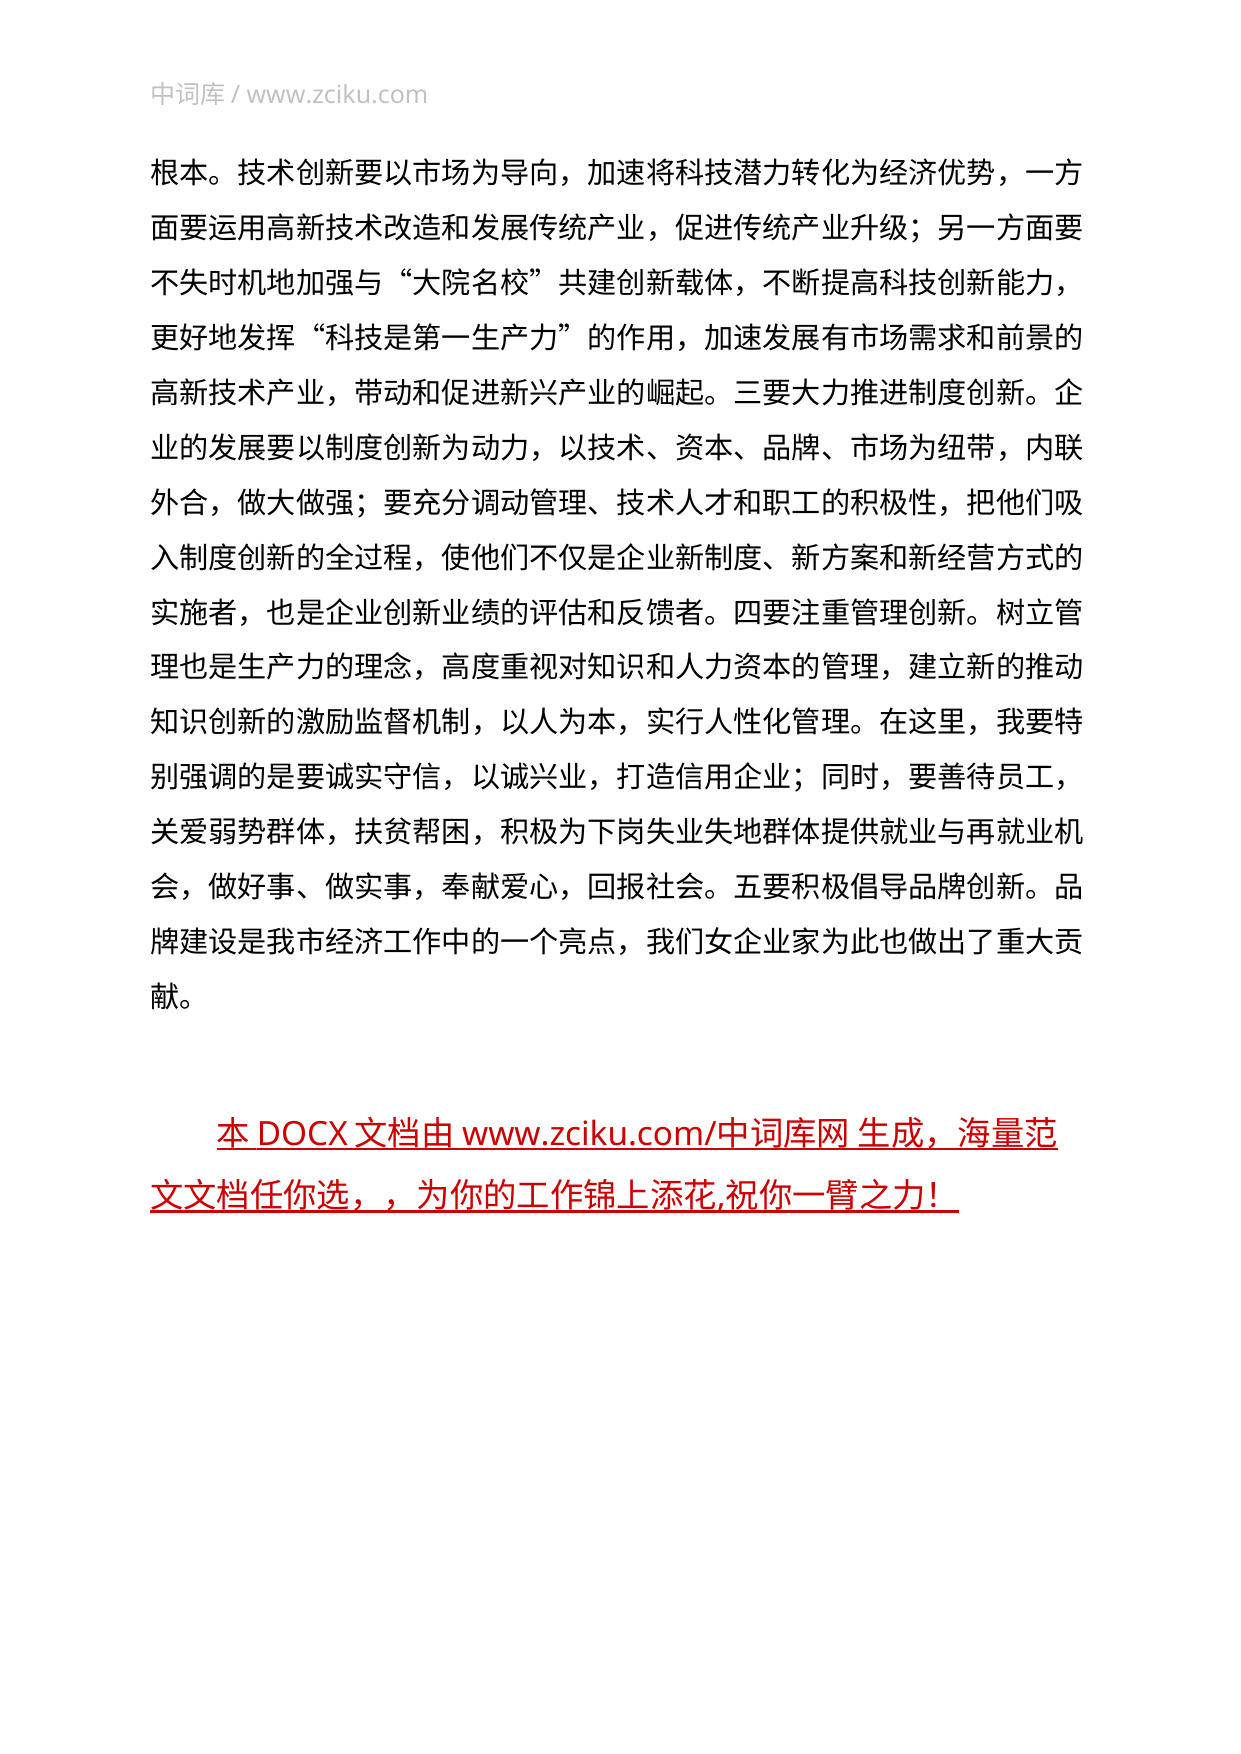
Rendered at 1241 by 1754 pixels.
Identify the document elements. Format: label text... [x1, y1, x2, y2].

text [150, 150, 1090, 1016]
text 本DOCX文档由 www.zciku.com/中词库网 生成，海量范文文档任你选，，为你的工作锦上添花,祝你一臂之力！ [150, 1106, 1090, 1218]
